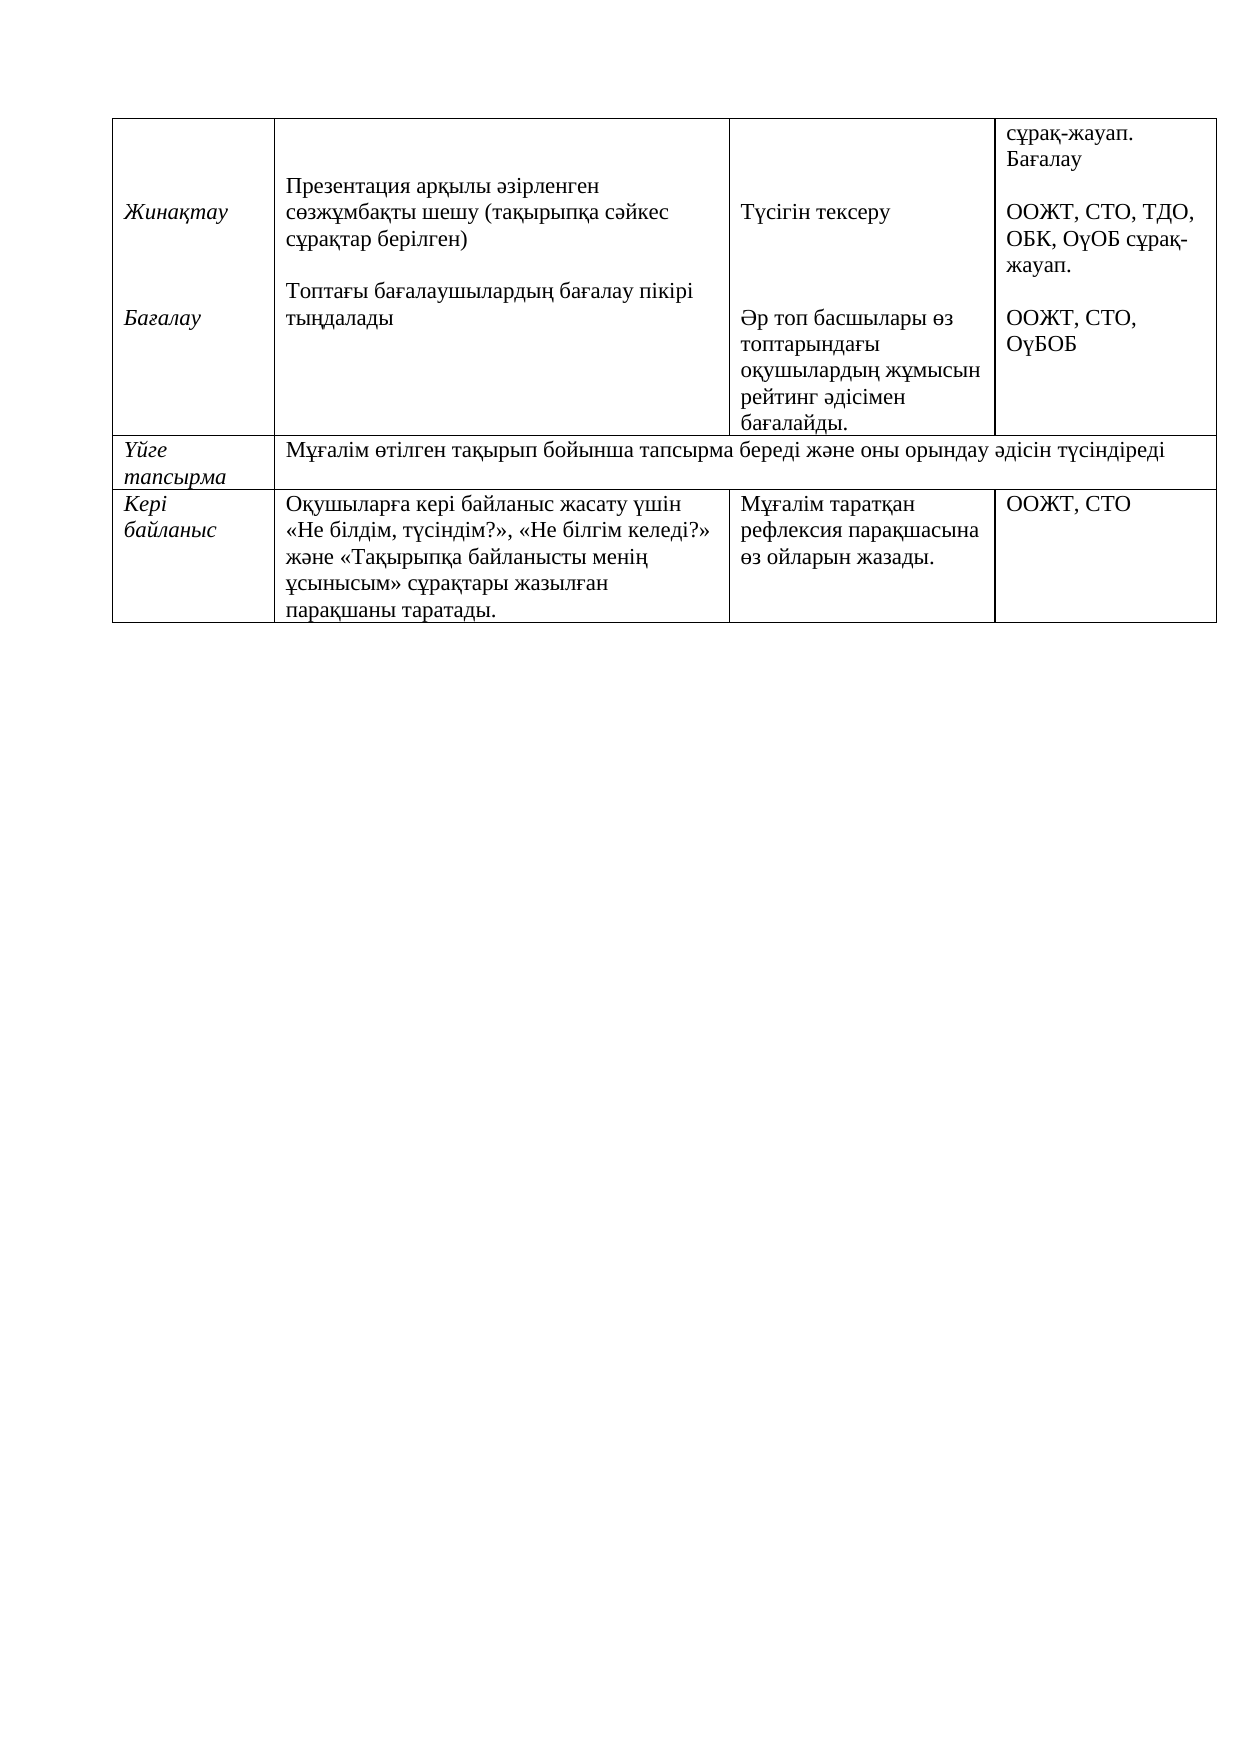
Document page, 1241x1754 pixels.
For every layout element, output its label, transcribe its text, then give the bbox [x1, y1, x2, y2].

table_cell Кері байланыс [113, 490, 274, 622]
table_cell Оқушыларға кері байланыс жасату үшін «Не білдім, түсіндім?», «Не білгім келеді?» және «Тақырыпқа байланысты менің ұсынысым» сұрақтары жазылған парақшаны таратады. [275, 490, 729, 622]
table_cell Мұғалім өтілген тақырып бойынша тапсырма береді және оны орындау әдісін түсіндіреді [275, 436, 1216, 489]
table_cell ООЖТ, СТО [996, 490, 1216, 622]
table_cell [275, 119, 729, 435]
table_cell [996, 119, 1216, 435]
table_cell Үйге тапсырма [113, 436, 274, 489]
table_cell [113, 119, 274, 435]
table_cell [730, 119, 994, 435]
table_cell Мұғалім таратқан рефлексия парақшасына өз ойларын жазады. [730, 490, 994, 622]
